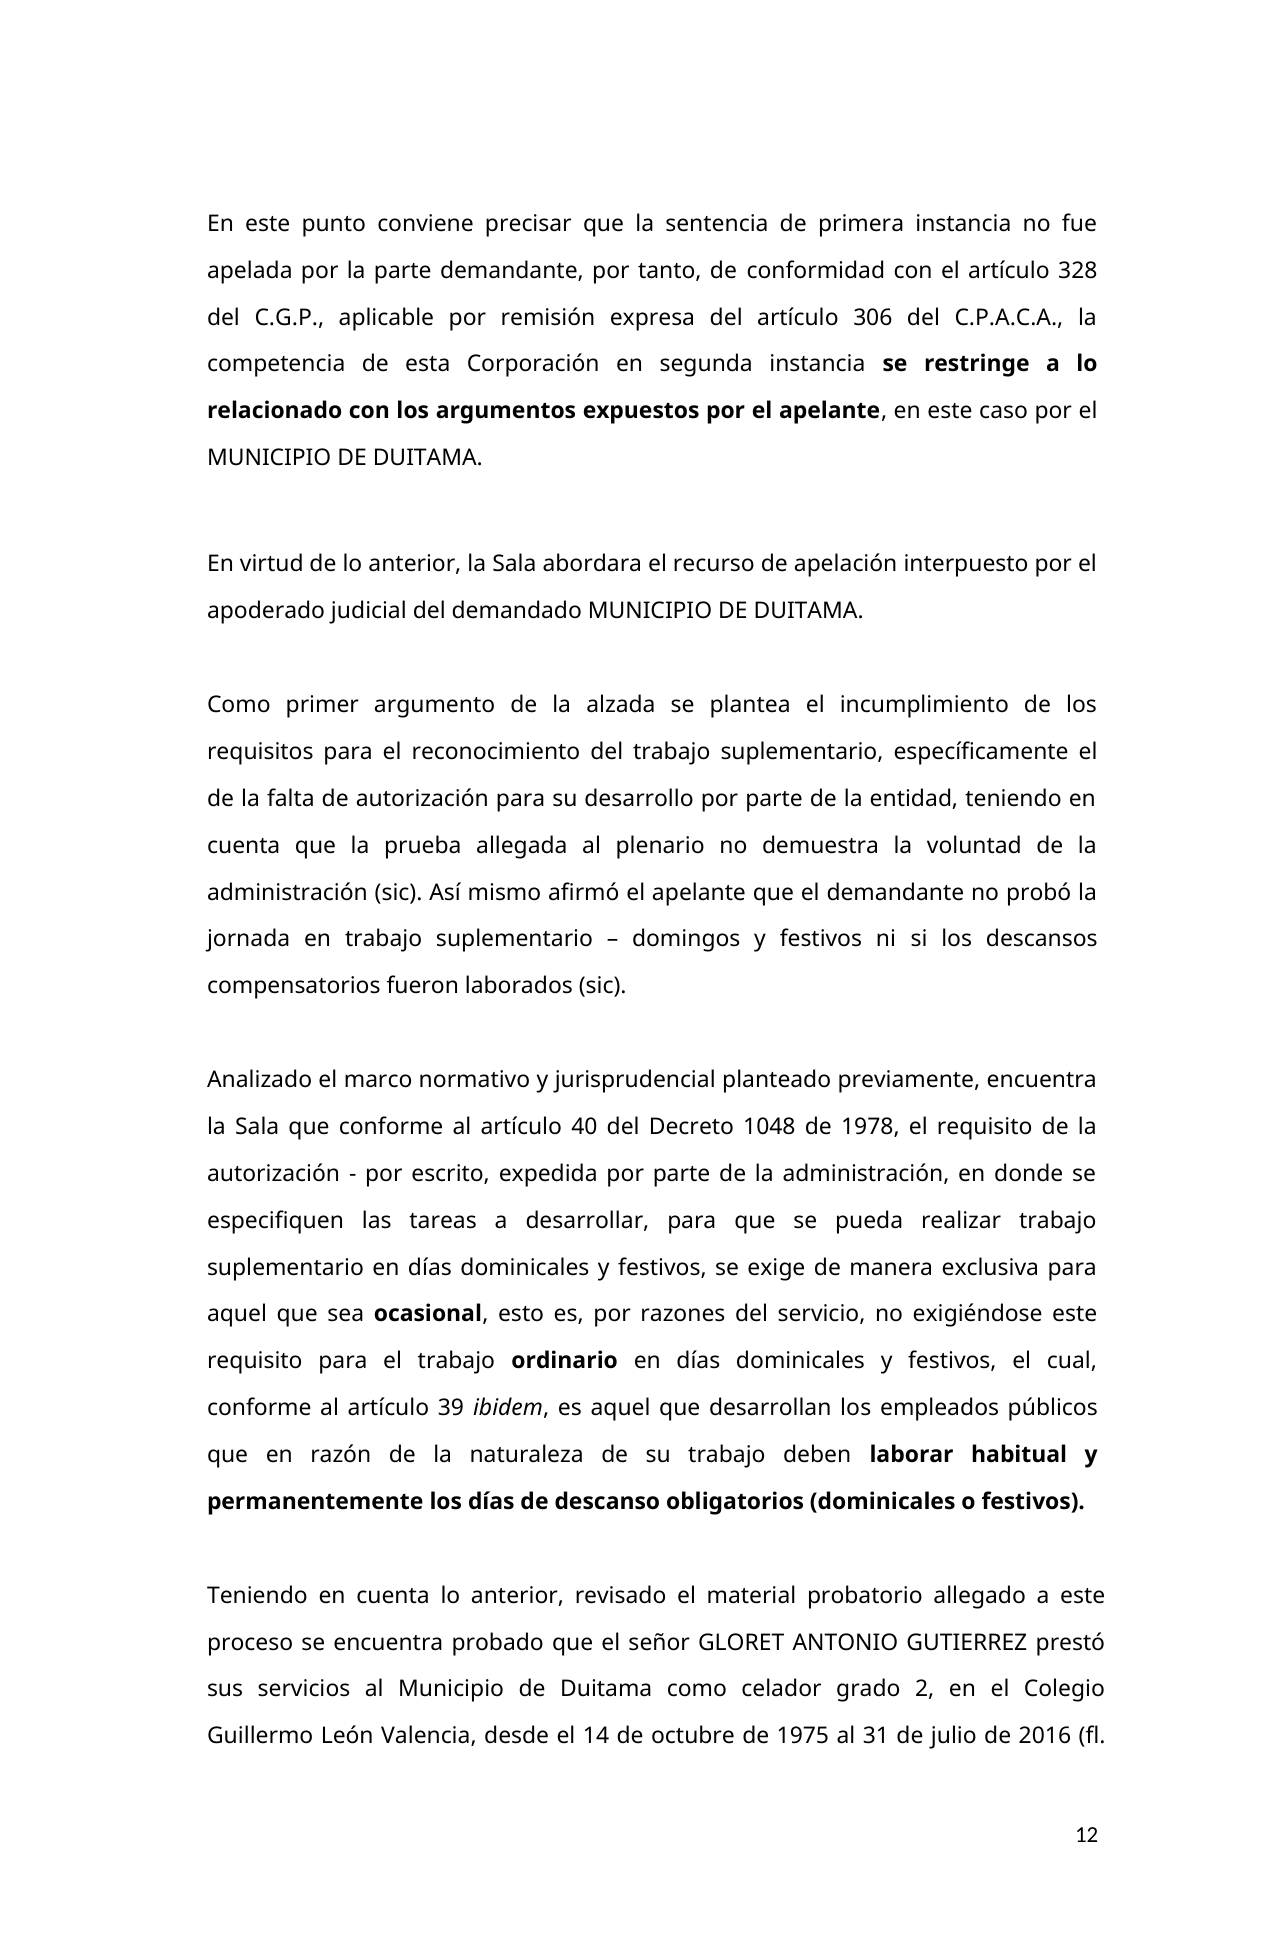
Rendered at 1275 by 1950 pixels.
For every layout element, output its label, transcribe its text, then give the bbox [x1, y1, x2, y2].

text Analizado el marco normativo y jurisprudencial planteado previamente, encuentra la Sala que conforme al artículo 40 del Decreto 1048 de 1978, el requisito de la autorización - por escrito, expedida por parte de la administración, en donde se especifiquen las tareas a desarrollar, para que se pueda realizar trabajo suplementario en días dominicales y festivos, se exige de manera exclusiva para aquel que sea ocasional, esto es, por razones del servicio, no exigiéndose este requisito para el trabajo ordinario en días dominicales y festivos, el cual, conforme al artículo 39 ibidem, es aquel que desarrollan los empleados públicos que en razón de la naturaleza de su trabajo deben laborar habitual y permanentemente los días de descanso obligatorios (dominicales o festivos). [207, 1063, 1098, 1438]
text En virtud de lo anterior, la Sala abordara el recurso de apelación interpuesto por el apoderado judicial del demandado MUNICIPIO DE DUITAMA. [207, 547, 1098, 626]
text Como primer argumento de la alzada se plantea el incumplimiento de los requisitos para el reconocimiento del trabajo suplementario, específicamente el de la falta de autorización para su desarrollo por parte de la entidad, teniendo en cuenta que la prueba allegada al plenario no demuestra la voluntad de la administración (sic). Así mismo afirmó el apelante que el demandante no probó la jornada en trabajo suplementario – domingos y festivos ni si los descansos compensatorios fueron laborados (sic). [207, 688, 1098, 1001]
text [207, 1579, 1106, 1751]
text En este punto conviene precisar que la sentencia de primera instancia no fue apelada por la parte demandante, por tanto, de conformidad con el artículo 328 del C.G.P., aplicable por remisión expresa del artículo 306 del C.P.A.C.A., la competencia de esta Corporación en segunda instancia se restringe a lo relacionado con los argumentos expuestos por el apelante, en este caso por el MUNICIPIO DE DUITAMA. [207, 207, 1098, 472]
